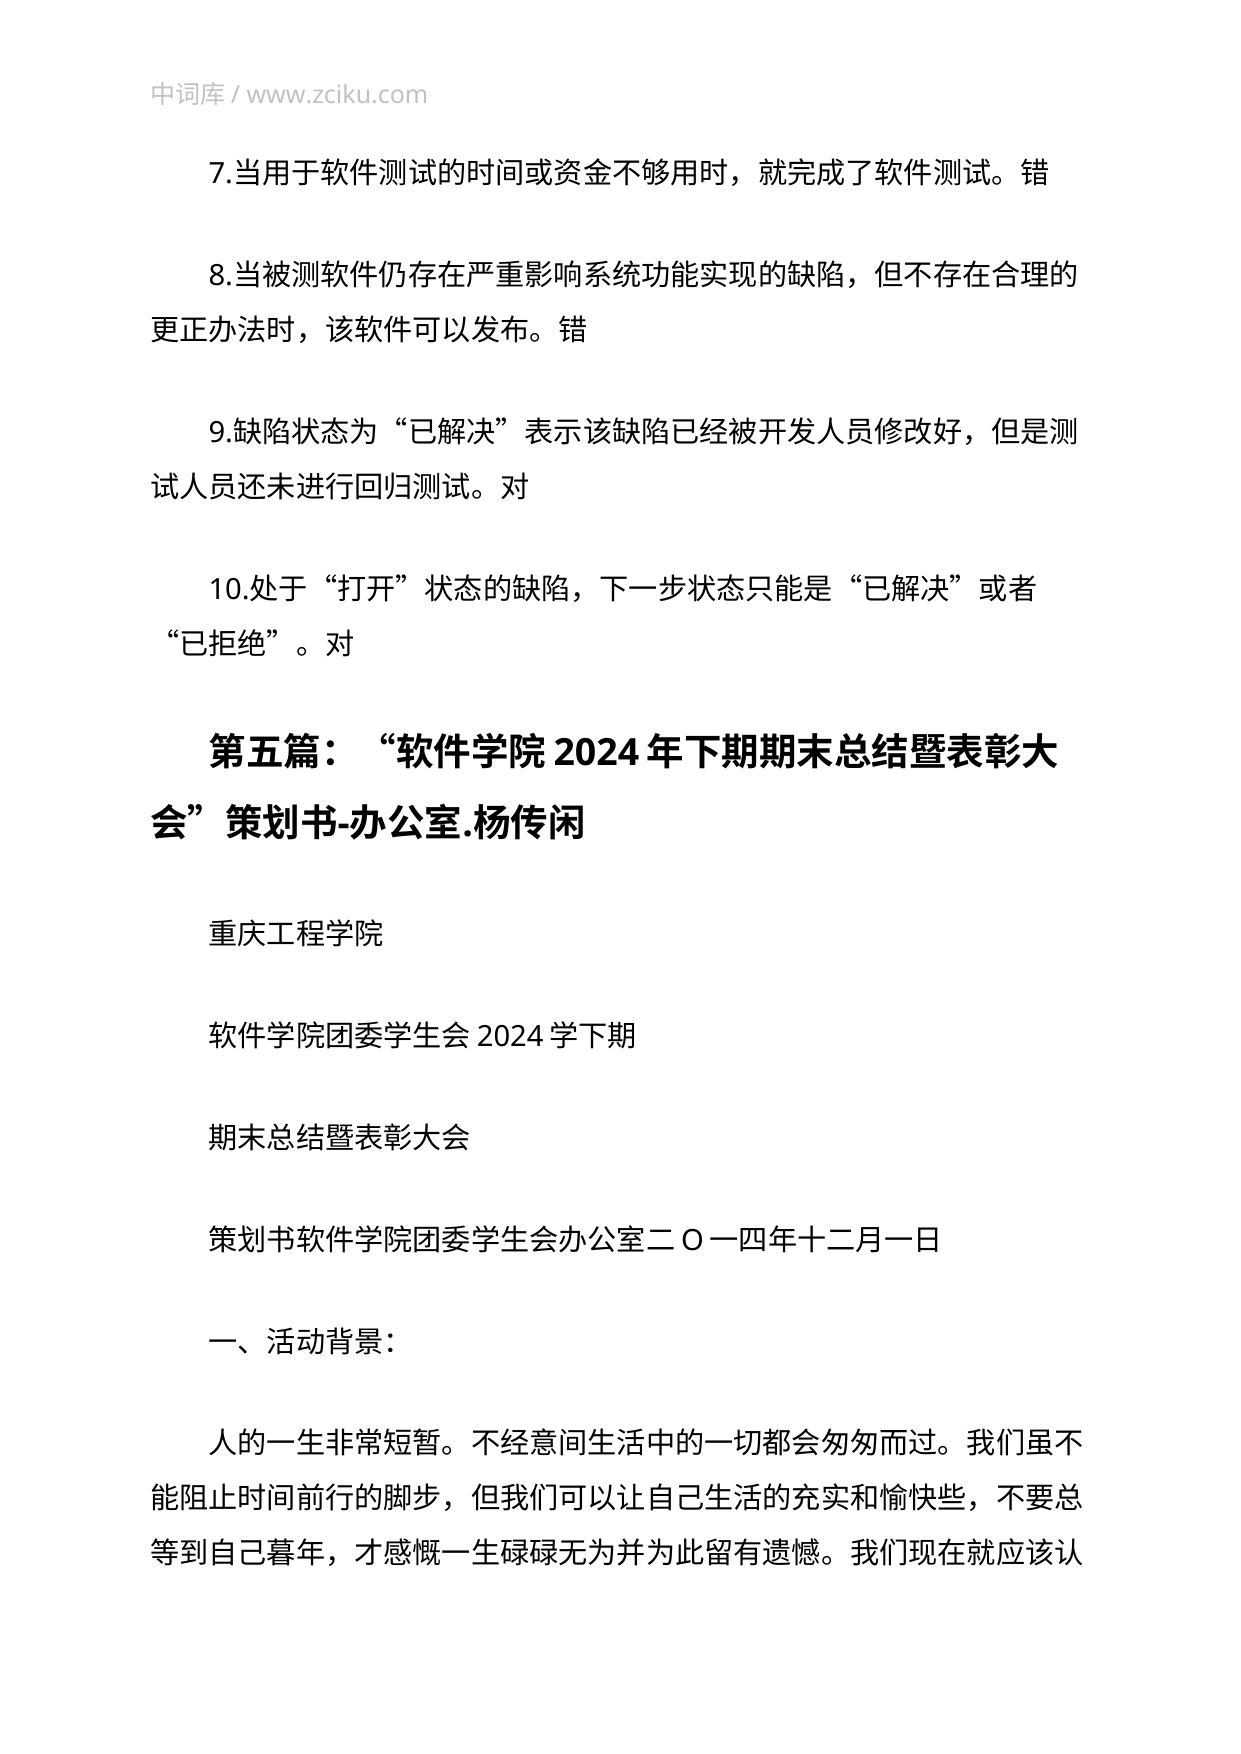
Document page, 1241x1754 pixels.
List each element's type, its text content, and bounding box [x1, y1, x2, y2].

text 9.缺陷状态为“已解决”表示该缺陷已经被开发人员修改好，但是测试人员还未进行回归测试。对 [150, 409, 1090, 506]
text 软件学院团委学生会2024学下期 [150, 1012, 1090, 1055]
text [150, 1420, 1090, 1572]
text 重庆工程学院 [150, 911, 1090, 953]
text 一、活动背景： [150, 1318, 1090, 1360]
text 7.当用于软件测试的时间或资金不够用时，就完成了软件测试。错 [150, 150, 1090, 192]
text 8.当被测软件仍存在严重影响系统功能实现的缺陷，但不存在合理的更正办法时，该软件可以发布。错 [150, 252, 1090, 349]
text 10.处于“打开”状态的缺陷，下一步状态只能是“已解决”或者“已拒绝”。对 [150, 566, 1090, 663]
text 第五篇：“软件学院2024年下期期末总结暨表彰大会”策划书-办公室.杨传闲 [150, 722, 1090, 847]
text 策划书软件学院团委学生会办公室二O一四年十二月一日 [150, 1216, 1090, 1258]
text 期末总结暨表彰大会 [150, 1114, 1090, 1157]
